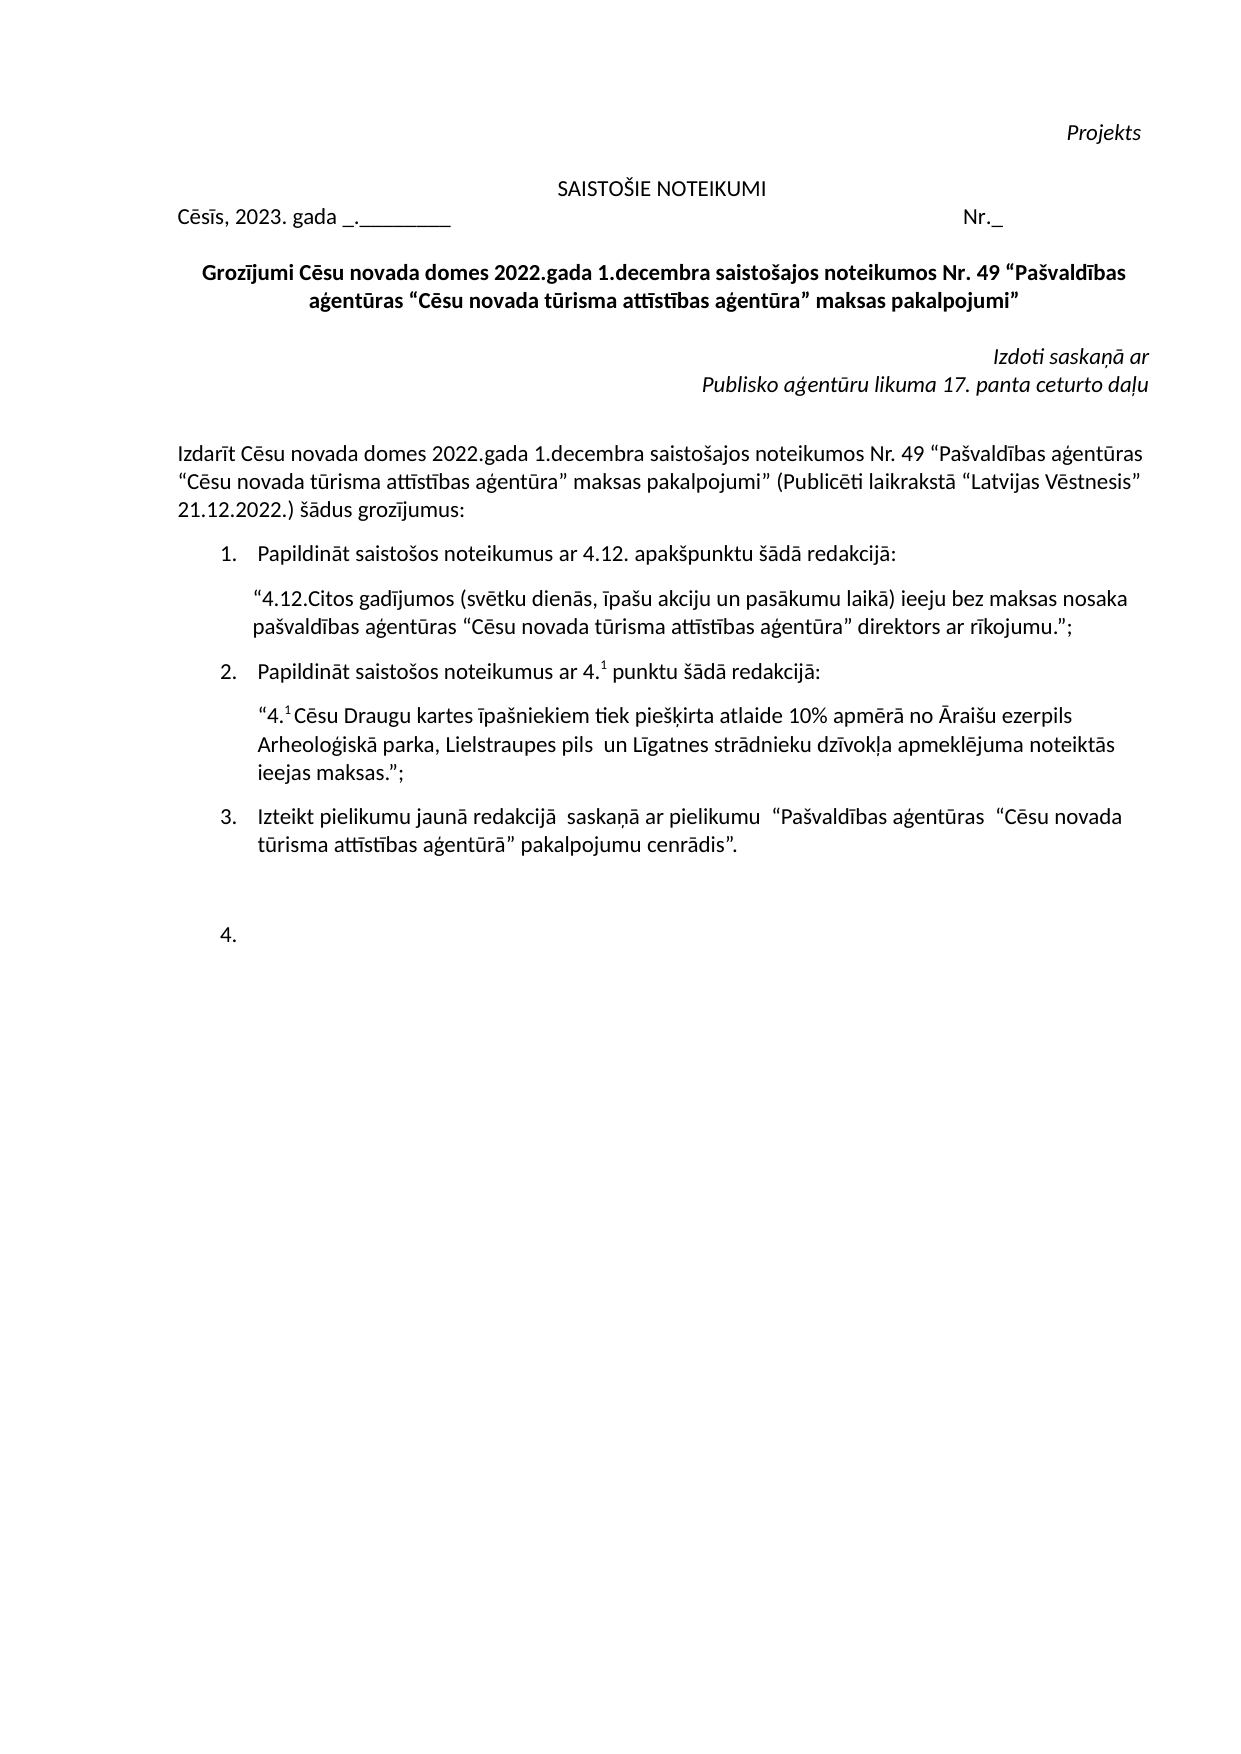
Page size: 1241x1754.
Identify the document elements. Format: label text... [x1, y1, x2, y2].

text Publisko aģentūru likuma 17. panta ceturto daļu [177, 370, 1152, 398]
text Projekts [177, 118, 1152, 146]
list Papildināt saistošos noteikumus ar 4.1 punktu šādā redakcijā: [220, 657, 1152, 685]
text “4.12.Citos gadījumos (svētku dienās, īpašu akciju un pasākumu laikā) ieeju bez maksas nosaka pašvaldības aģentūras “Cēsu novada tūrisma attīstības aģentūra” direktors ar rīkojumu.”; [252, 584, 1152, 640]
list “4.1 Cēsu Draugu kartes īpašniekiem tiek piešķirta atlaide 10% apmērā no Āraišu ezerpils Arheoloģiskā parka, Lielstraupes pils un Līgatnes strādnieku dzīvokļa apmeklējuma noteiktās ieejas maksas.”; [257, 702, 1152, 786]
text Izdoti saskaņā ar [177, 342, 1152, 370]
text Cēsīs, 2023. gada _.________ Nr._ [177, 202, 1152, 230]
text SAISTOŠIE NOTEIKUMI [177, 174, 1152, 202]
text Izdarīt Cēsu novada domes 2022.gada 1.decembra saistošajos noteikumos Nr. 49 “Pašvaldības aģentūras “Cēsu novada tūrisma attīstības aģentūra” maksas pakalpojumi” (Publicēti laikrakstā “Latvijas Vēstnesis” 21.12.2022.) šādus grozījumus: [177, 439, 1152, 523]
text Grozījumi Cēsu novada domes 2022.gada 1.decembra saistošajos noteikumos Nr. 49 “Pašvaldības aģentūras “Cēsu novada tūrisma attīstības aģentūra” maksas pakalpojumi” [177, 258, 1152, 314]
list Papildināt saistošos noteikumus ar 4.12. apakšpunktu šādā redakcijā: [220, 539, 1152, 568]
list Izteikt pielikumu jaunā redakcijā saskaņā ar pielikumu “Pašvaldības aģentūras “Cēsu novada tūrisma attīstības aģentūrā” pakalpojumu cenrādis”. [220, 802, 1152, 858]
